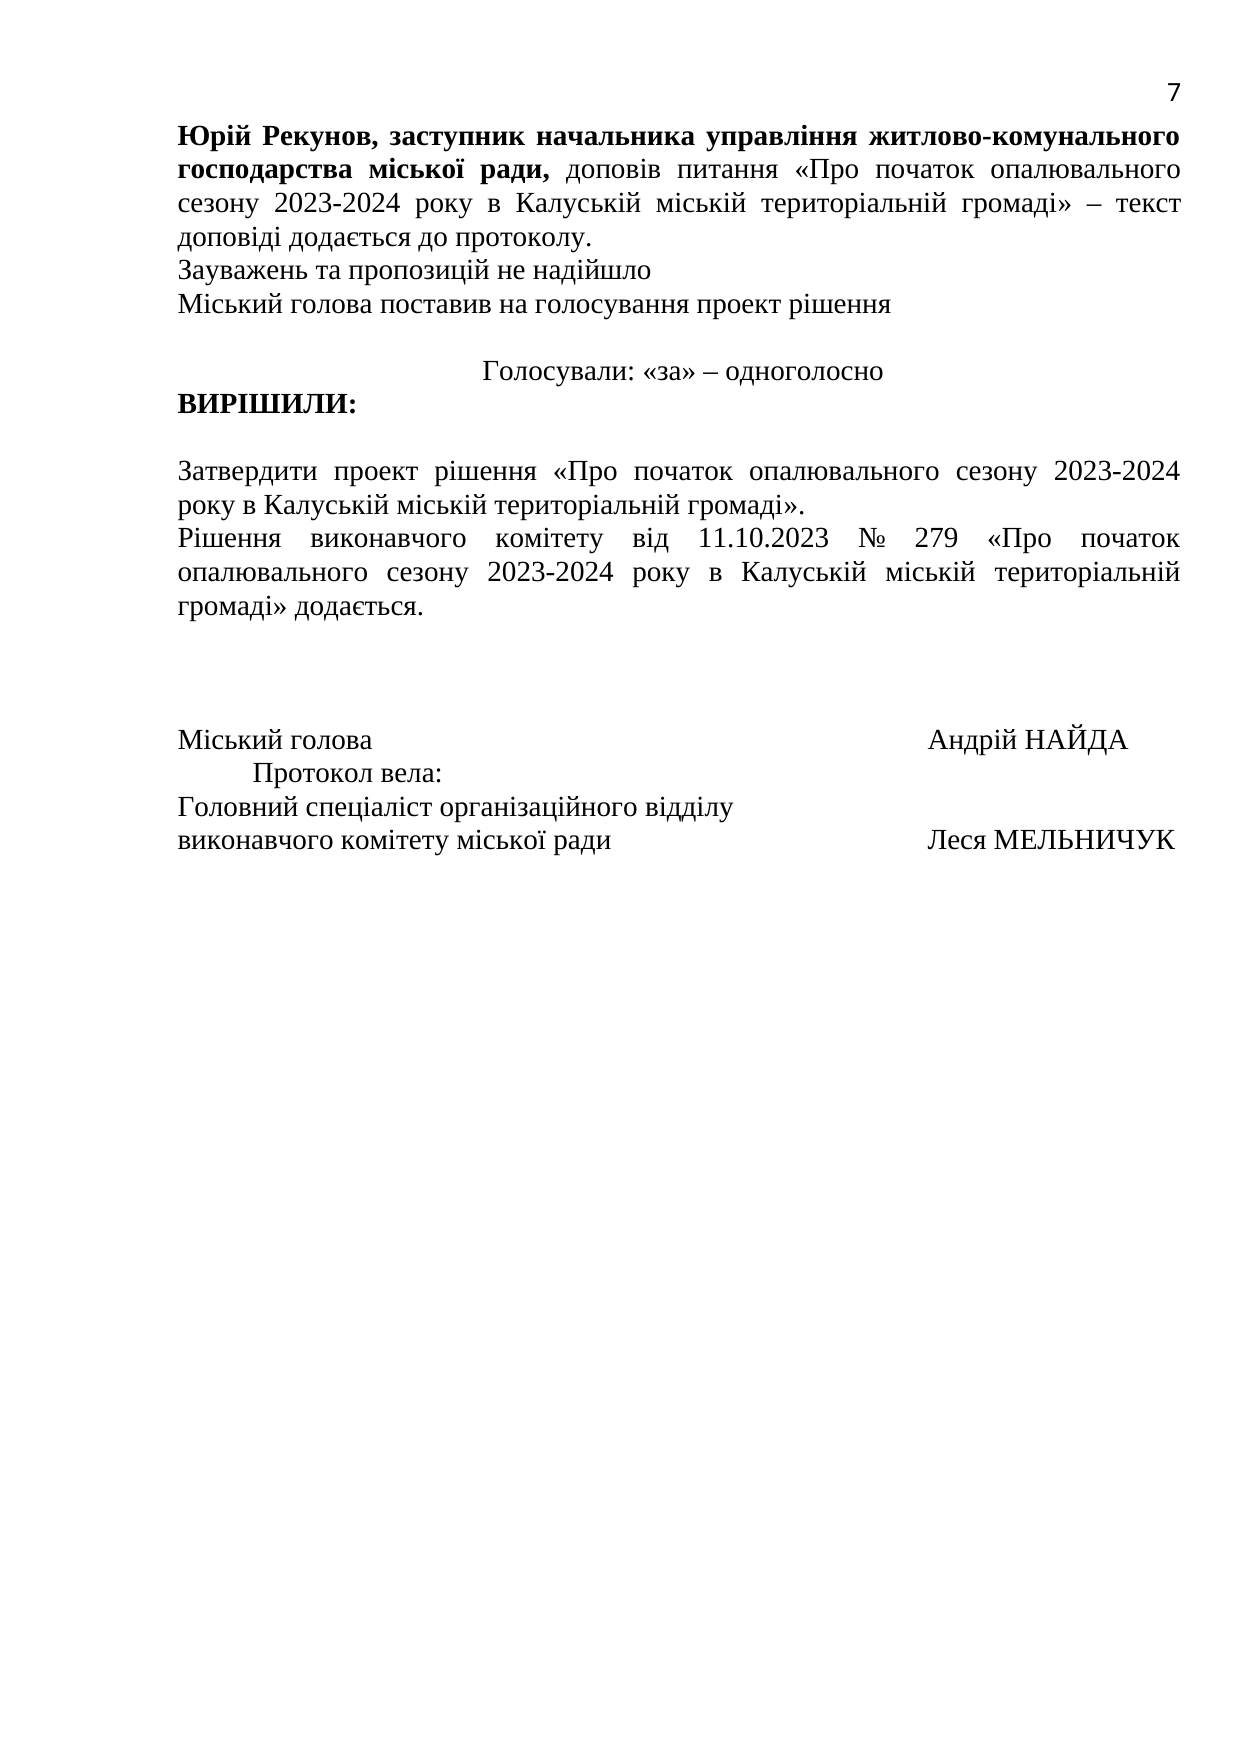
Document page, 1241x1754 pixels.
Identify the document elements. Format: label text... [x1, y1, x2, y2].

text Затвердити проект рішення «Про початок опалювального сезону 2023-2024 року в Калуській міській територіальній громаді». [177, 453, 1181, 521]
text виконавчого комітету міської ради Леся МЕЛЬНИЧУК [177, 822, 1181, 856]
text Голосували: «за» – одноголосно [177, 353, 1181, 386]
text Міський голова Андрій НАЙДА [177, 722, 1181, 755]
text ВИРІШИЛИ: [177, 386, 1181, 420]
text Протокол вела: [177, 755, 1181, 789]
text Зауважень та пропозицій не надійшло [177, 252, 1181, 286]
text Рішення виконавчого комітету від 11.10.2023 № 279 «Про початок опалювального сезону 2023-2024 року в Калуській міській територіальній громаді» додається. [177, 521, 1181, 621]
text Головний спеціаліст організаційного відділу [177, 789, 1181, 822]
text Юрій Рекунов, заступник начальника управління житлово-комунального господарства міської ради, доповів питання «Про початок опалювального сезону 2023-2024 року в Калуській міській територіальній громаді» – текст доповіді додається до протоколу. [177, 118, 1181, 252]
text Міський голова поставив на голосування проект рішення [177, 286, 1181, 319]
